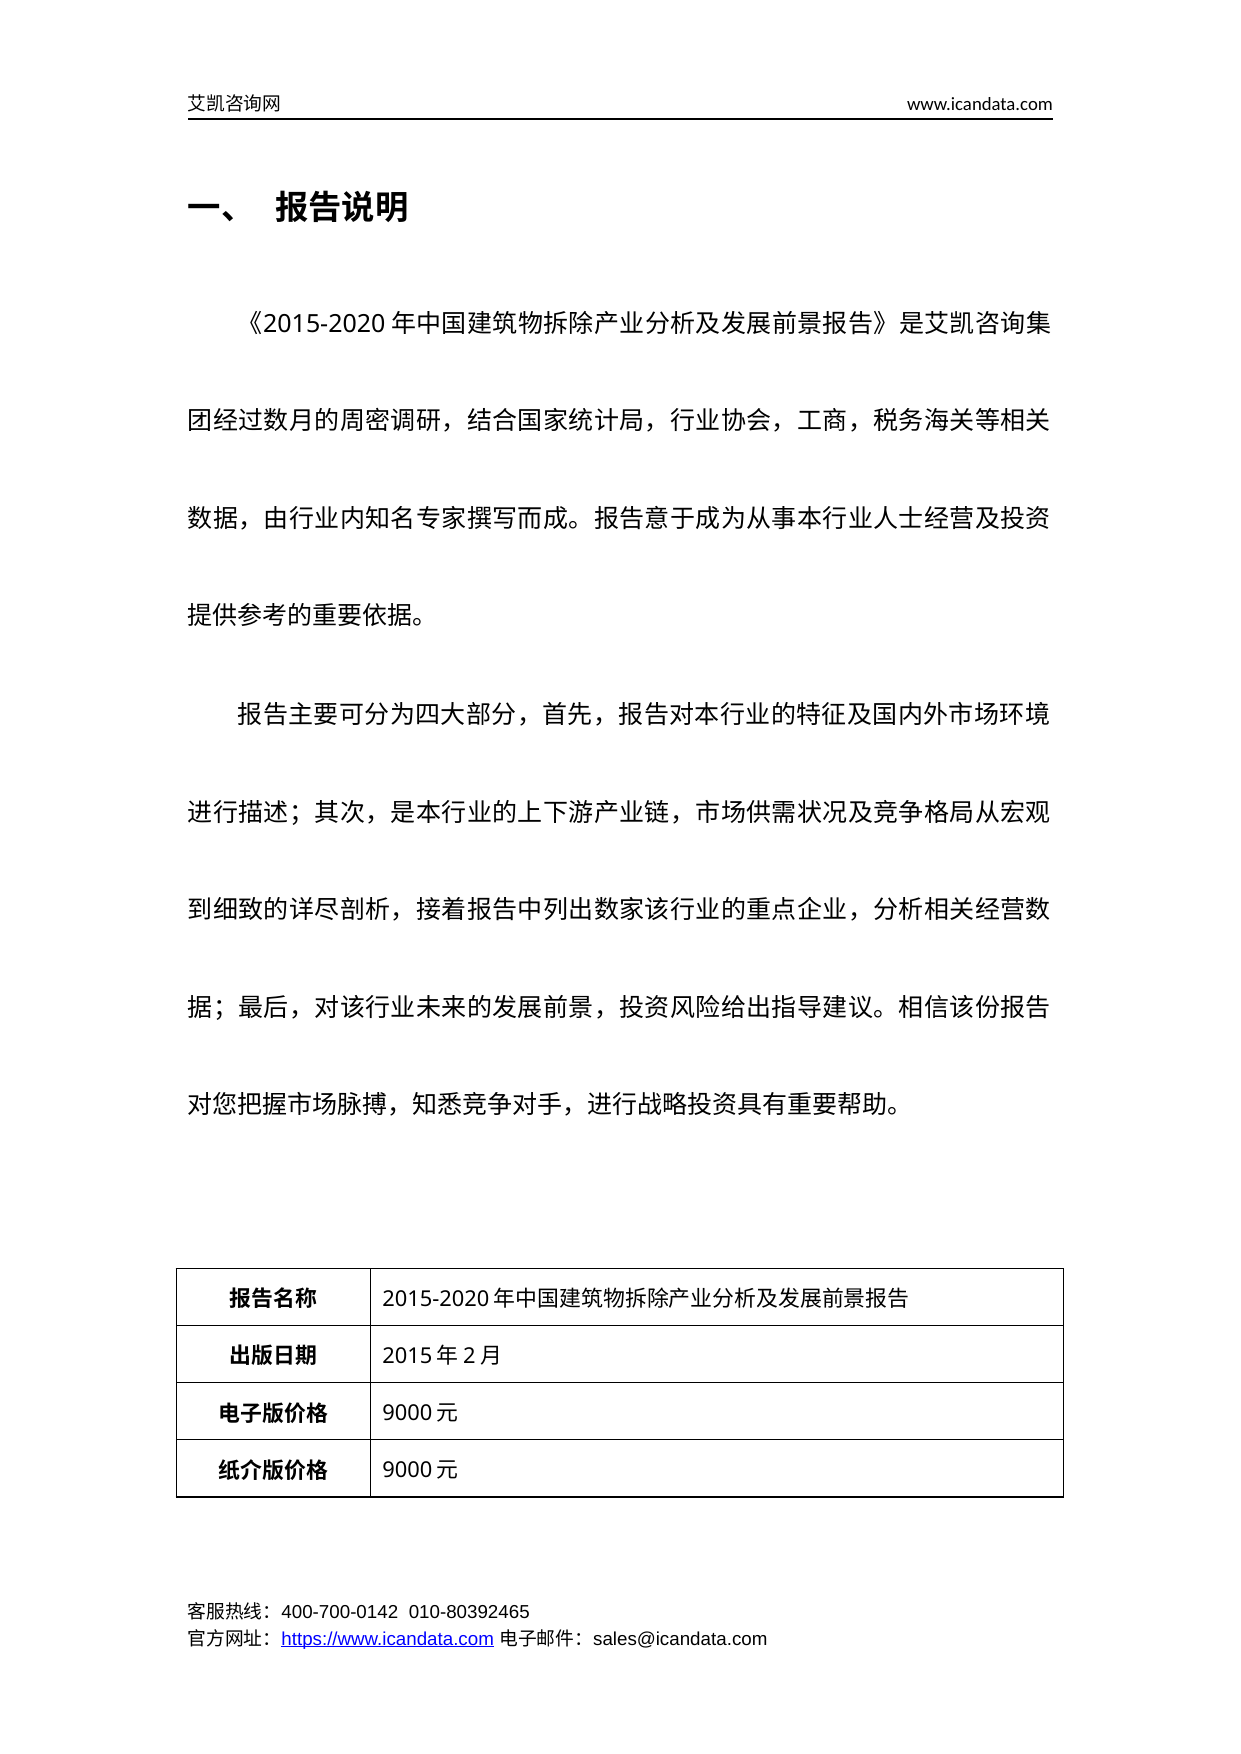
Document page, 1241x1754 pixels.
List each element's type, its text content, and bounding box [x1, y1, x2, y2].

table_cell 9000元 [371, 1383, 1063, 1439]
table_header 2015-2020年中国建筑物拆除产业分析及发展前景报告 [371, 1269, 1063, 1325]
table_cell 电子版价格 [177, 1383, 370, 1439]
table_header 报告名称 [177, 1269, 370, 1325]
text 报告主要可分为四大部分，首先，报告对本行业的特征及国内外市场环境进行描述；其次，是本行业的上下游产业链，市场供需状况及竞争格局从宏观到细致的详尽剖析，接着报告中列出数家该行业的重点企业，分析相关经营数据；最后，对该行业未来的发展前景，投资风险给出指导建议。相信该份报告对您把握市场脉搏，知悉竞争对手，进行战略投资具有重要帮助。 [187, 681, 1053, 1136]
table_cell 出版日期 [177, 1326, 370, 1382]
table_cell 纸介版价格 [177, 1440, 370, 1496]
table_cell 9000元 [371, 1440, 1063, 1496]
text 《2015-2020年中国建筑物拆除产业分析及发展前景报告》是艾凯咨询集团经过数月的周密调研，结合国家统计局，行业协会，工商，税务海关等相关数据，由行业内知名专家撰写而成。报告意于成为从事本行业人士经营及投资提供参考的重要依据。 [187, 289, 1053, 646]
subtitle 报告说明 [187, 172, 1053, 237]
table_cell 2015年2月 [371, 1326, 1063, 1382]
